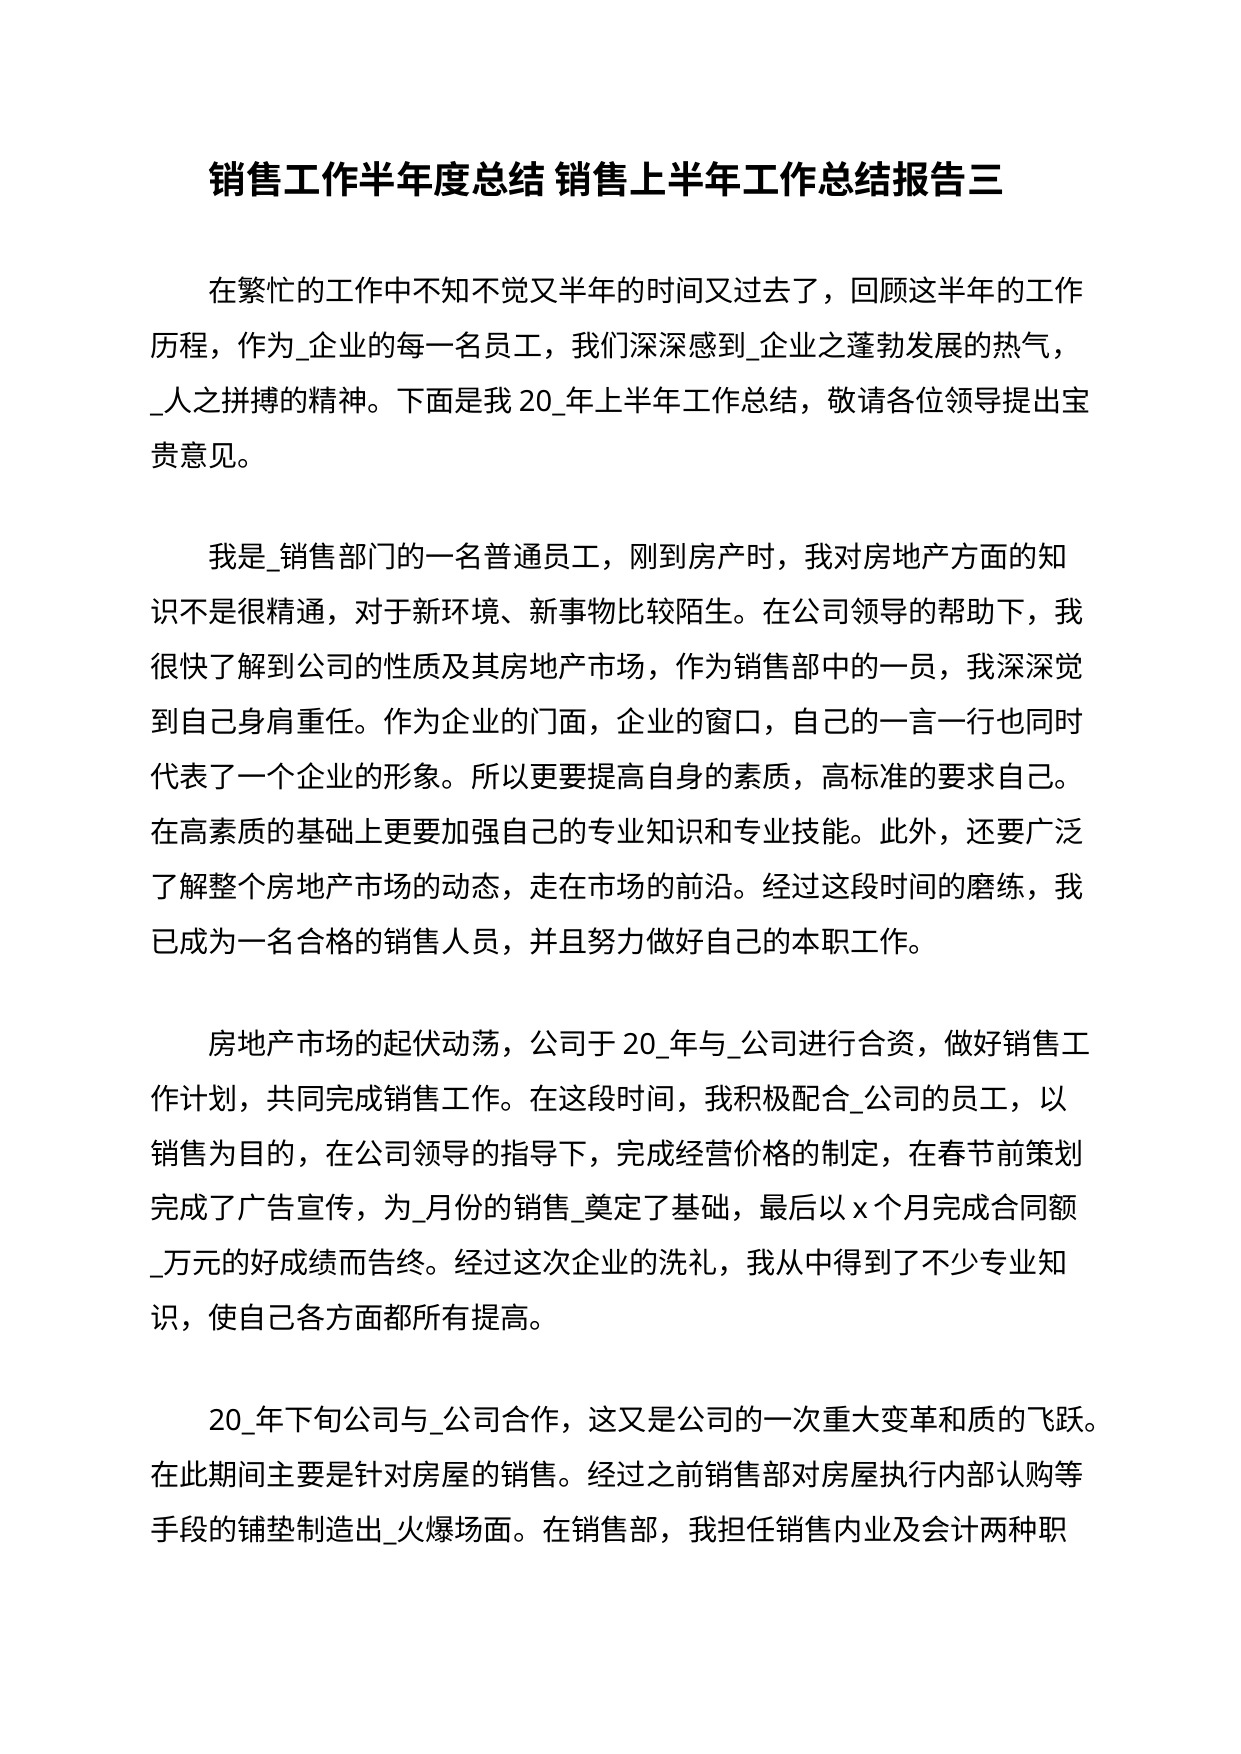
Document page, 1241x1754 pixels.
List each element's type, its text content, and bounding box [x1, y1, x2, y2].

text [150, 1397, 1090, 1549]
text 在繁忙的工作中不知不觉又半年的时间又过去了，回顾这半年的工作历程，作为_企业的每一名员工，我们深深感到_企业之蓬勃发展的热气，_人之拼搏的精神。下面是我20_年上半年工作总结，敬请各位领导提出宝贵意见。 [150, 267, 1090, 474]
text 房地产市场的起伏动荡，公司于20_年与_公司进行合资，做好销售工作计划，共同完成销售工作。在这段时间，我积极配合_公司的员工，以销售为目的，在公司领导的指导下，完成经营价格的制定，在春节前策划完成了广告宣传，为_月份的销售_奠定了基础，最后以x个月完成合同额_万元的好成绩而告终。经过这次企业的洗礼，我从中得到了不少专业知识，使自己各方面都所有提高。 [150, 1020, 1090, 1337]
text 销售工作半年度总结 销售上半年工作总结报告三 [150, 150, 1090, 204]
text 我是_销售部门的一名普通员工，刚到房产时，我对房地产方面的知识不是很精通，对于新环境、新事物比较陌生。在公司领导的帮助下，我很快了解到公司的性质及其房地产市场，作为销售部中的一员，我深深觉到自己身肩重任。作为企业的门面，企业的窗口，自己的一言一行也同时代表了一个企业的形象。所以更要提高自身的素质，高标准的要求自己。在高素质的基础上更要加强自己的专业知识和专业技能。此外，还要广泛了解整个房地产市场的动态，走在市场的前沿。经过这段时间的磨练，我已成为一名合格的销售人员，并且努力做好自己的本职工作。 [150, 534, 1090, 961]
